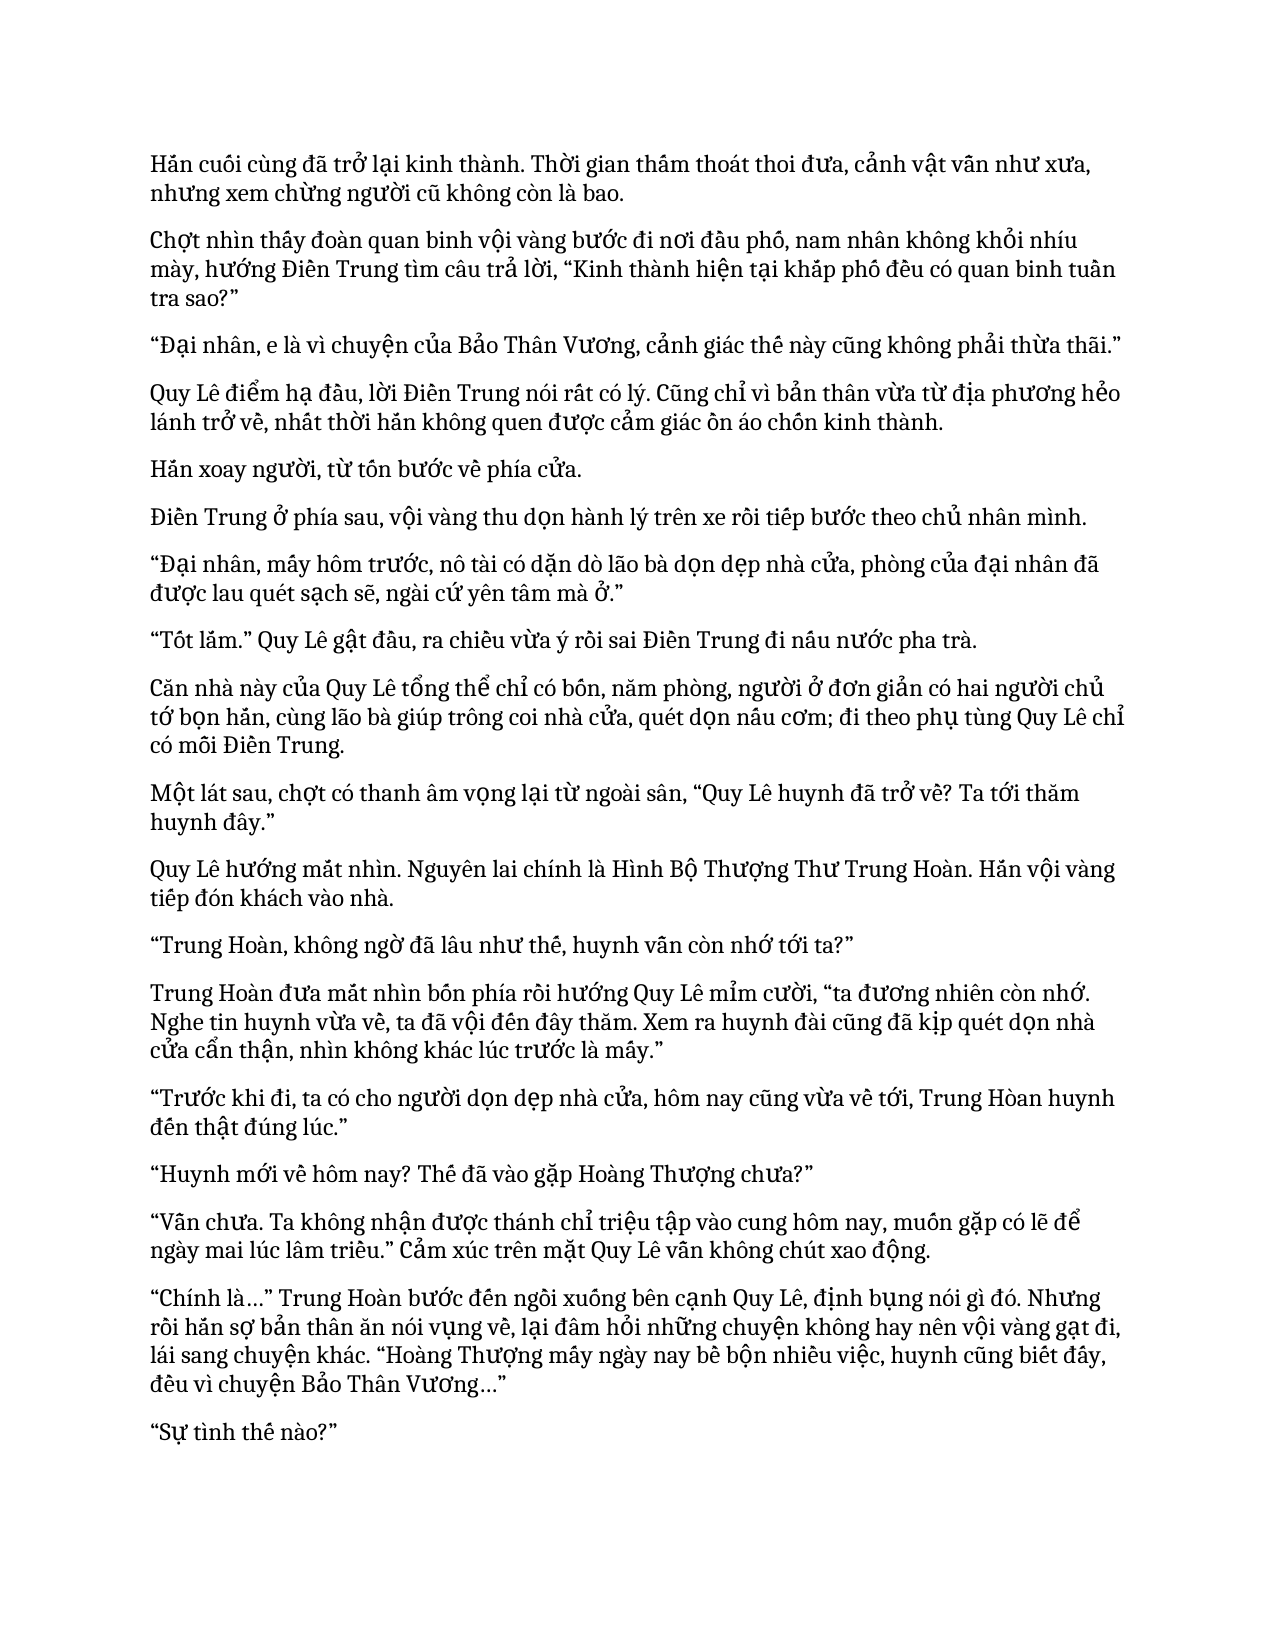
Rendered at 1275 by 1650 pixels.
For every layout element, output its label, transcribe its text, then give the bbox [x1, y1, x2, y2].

text Trung Hoàn đưa mắt nhìn bốn phía rồi hướng Quy Lê mỉm cười, “ta đương nhiên còn nhớ. Nghe tin huynh vừa về, ta đã vội đến đây thăm. Xem ra huynh đài cũng đã kịp quét dọn nhà cửa cẩn thận, nhìn không khác lúc trước là mấy.” [150, 979, 1125, 1065]
text Chợt nhìn thấy đoàn quan binh vội vàng bước đi nơi đầu phố, nam nhân không khỏi nhíu mày, hướng Điền Trung tìm câu trả lời, “Kinh thành hiện tại khắp phố đều có quan binh tuần tra sao?” [150, 226, 1125, 312]
text Hắn cuối cùng đã trở lại kinh thành. Thời gian thấm thoát thoi đưa, cảnh vật vẫn như xưa, nhưng xem chừng người cũ không còn là bao. [150, 150, 1125, 207]
text “Trung Hoàn, không ngờ đã lâu như thế, huynh vẫn còn nhớ tới ta?” [150, 931, 1125, 960]
text Quy Lê hướng mắt nhìn. Nguyên lai chính là Hình Bộ Thượng Thư Trung Hoàn. Hắn vội vàng tiếp đón khách vào nhà. [150, 855, 1125, 912]
text “Sự tình thế nào?” [150, 1417, 1125, 1446]
text “Chính là…” Trung Hoàn bước đến ngồi xuống bên cạnh Quy Lê, định bụng nói gì đó. Nhưng rồi hắn sợ bản thân ăn nói vụng về, lại đâm hỏi những chuyện không hay nên vội vàng gạt đi, lái sang chuyện khác. “Hoàng Thượng mấy ngày nay bề bộn nhiều việc, huynh cũng biết đấy, đều vì chuyện Bảo Thân Vương…” [150, 1284, 1125, 1399]
text Hắn xoay người, từ tốn bước về phía cửa. [150, 455, 1125, 484]
text Một lát sau, chợt có thanh âm vọng lại từ ngoài sân, “Quy Lê huynh đã trở về? Ta tới thăm huynh đây.” [150, 779, 1125, 836]
text “Đại nhân, mấy hôm trước, nô tài có dặn dò lão bà dọn dẹp nhà cửa, phòng của đại nhân đã được lau quét sạch sẽ, ngài cứ yên tâm mà ở.” [150, 550, 1125, 607]
text “Huynh mới về hôm nay? Thế đã vào gặp Hoàng Thượng chưa?” [150, 1160, 1125, 1189]
text Căn nhà này của Quy Lê tổng thể chỉ có bốn, năm phòng, người ở đơn giản có hai người chủ tớ bọn hắn, cùng lão bà giúp trông coi nhà cửa, quét dọn nấu cơm; đi theo phụ tùng Quy Lê chỉ có mỗi Điền Trung. [150, 674, 1125, 760]
text “Vẫn chưa. Ta không nhận được thánh chỉ triệu tập vào cung hôm nay, muốn gặp có lẽ để ngày mai lúc lâm triều.” Cảm xúc trên mặt Quy Lê vẫn không chút xao động. [150, 1207, 1125, 1265]
text Điền Trung ở phía sau, vội vàng thu dọn hành lý trên xe rồi tiếp bước theo chủ nhân mình. [150, 502, 1125, 531]
text Quy Lê điểm hạ đầu, lời Điền Trung nói rất có lý. Cũng chỉ vì bản thân vừa từ địa phương hẻo lánh trở về, nhất thời hắn không quen được cảm giác ồn áo chốn kinh thành. [150, 379, 1125, 436]
text “Đại nhân, e là vì chuyện của Bảo Thân Vương, cảnh giác thế này cũng không phải thừa thãi.” [150, 331, 1125, 360]
text “Trước khi đi, ta có cho người dọn dẹp nhà cửa, hôm nay cũng vừa về tới, Trung Hòan huynh đến thật đúng lúc.” [150, 1084, 1125, 1141]
text “Tốt lắm.” Quy Lê gật đầu, ra chiều vừa ý rồi sai Điền Trung đi nấu nước pha trà. [150, 626, 1125, 655]
